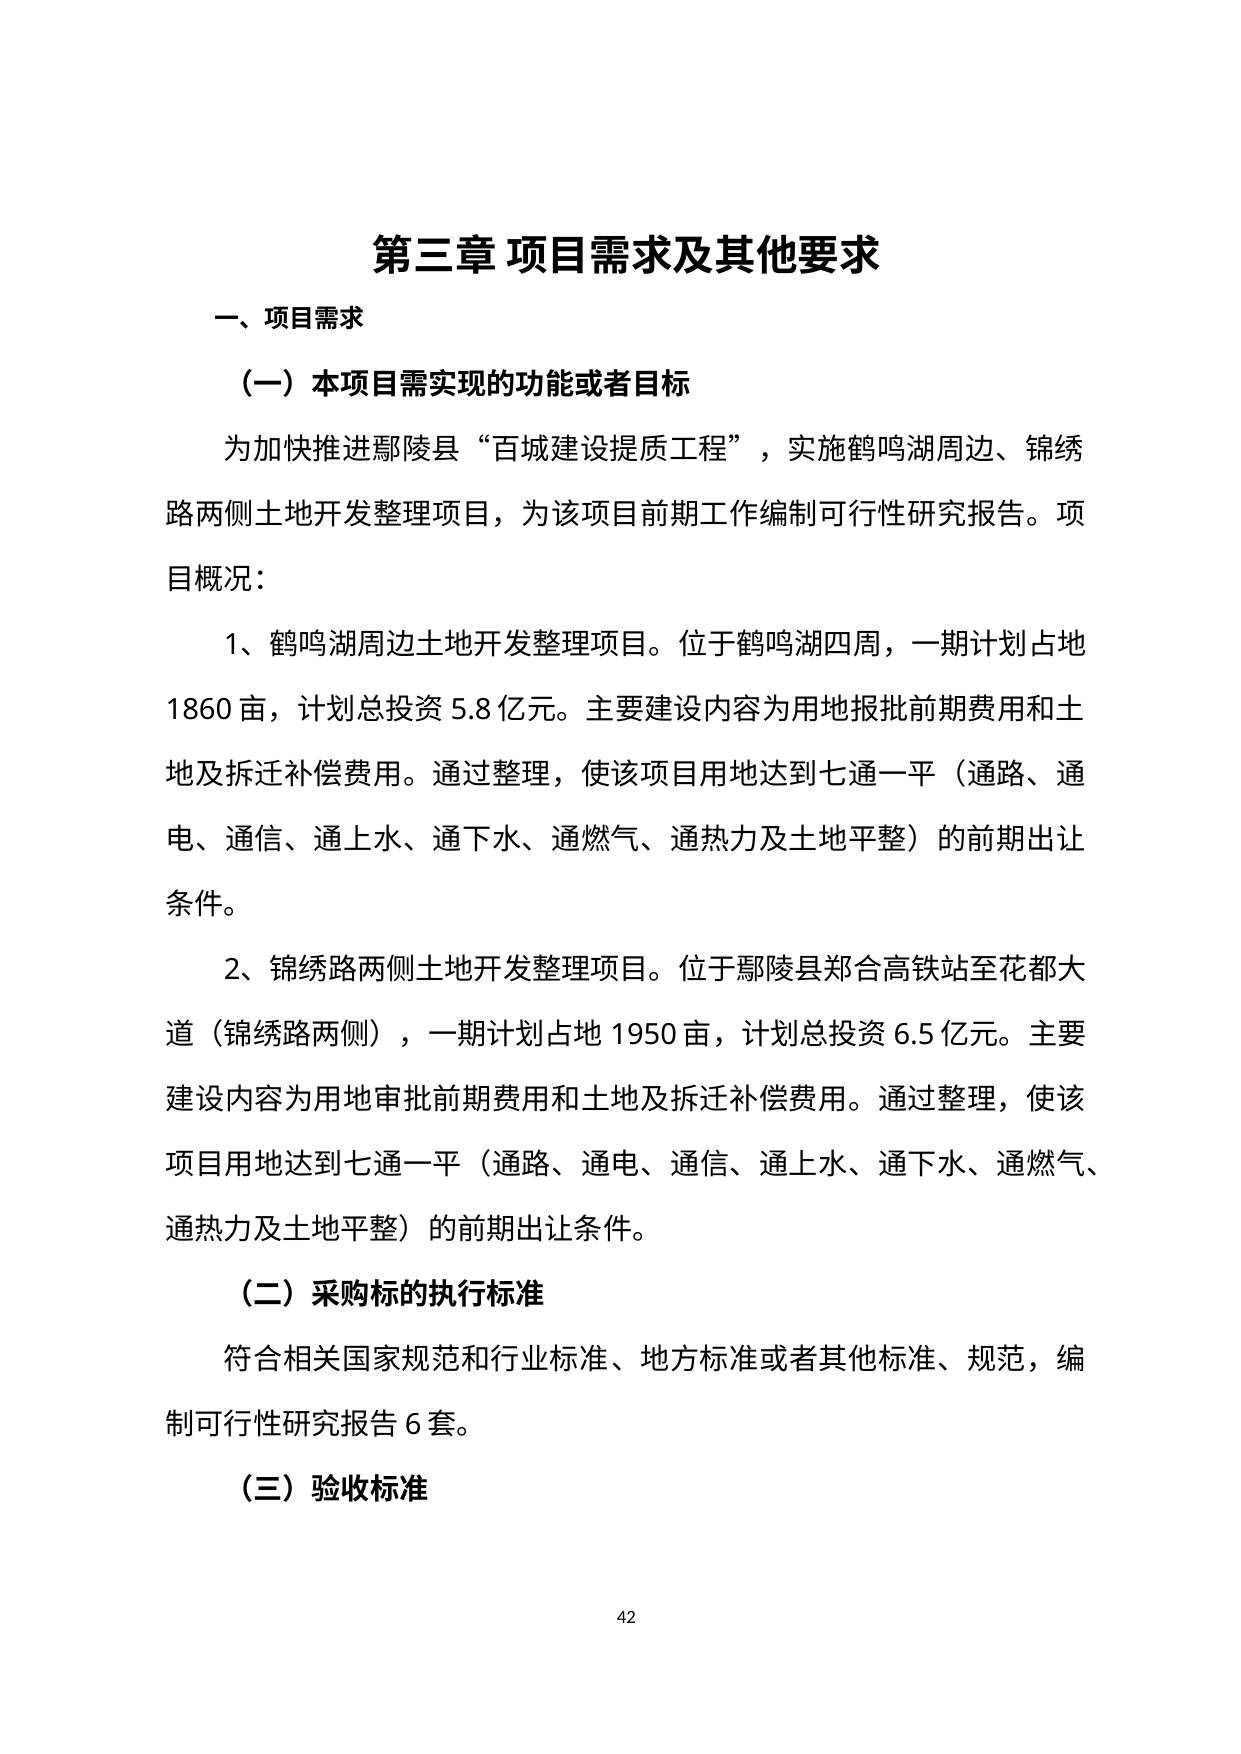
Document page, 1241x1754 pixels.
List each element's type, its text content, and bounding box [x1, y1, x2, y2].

text 第三章 项目需求及其他要求 [165, 219, 1087, 284]
text 符合相关国家规范和行业标准、地方标准或者其他标准、规范，编制可行性研究报告6套。 [165, 1324, 1087, 1454]
text （二）采购标的执行标准 [165, 1259, 1087, 1324]
text 为加快推进鄢陵县“百城建设提质工程”，实施鹤鸣湖周边、锦绣路两侧土地开发整理项目，为该项目前期工作编制可行性研究报告。项目概况： [165, 414, 1087, 609]
text 2、锦绣路两侧土地开发整理项目。位于鄢陵县郑合高铁站至花都大道（锦绣路两侧），一期计划占地1950亩，计划总投资6.5亿元。主要建设内容为用地审批前期费用和土地及拆迁补偿费用。通过整理，使该项目用地达到七通一平（通路、通电、通信、通上水、通下水、通燃气、通热力及土地平整）的前期出让条件。 [165, 934, 1087, 1259]
text 1、鹤鸣湖周边土地开发整理项目。位于鹤鸣湖四周，一期计划占地1860亩，计划总投资5.8亿元。主要建设内容为用地报批前期费用和土地及拆迁补偿费用。通过整理，使该项目用地达到七通一平（通路、通电、通信、通上水、通下水、通燃气、通热力及土地平整）的前期出让条件。 [165, 609, 1087, 934]
text （三）验收标准 [165, 1454, 1087, 1519]
text （一）本项目需实现的功能或者目标 [165, 349, 1087, 414]
text 一、项目需求 [165, 284, 1087, 349]
